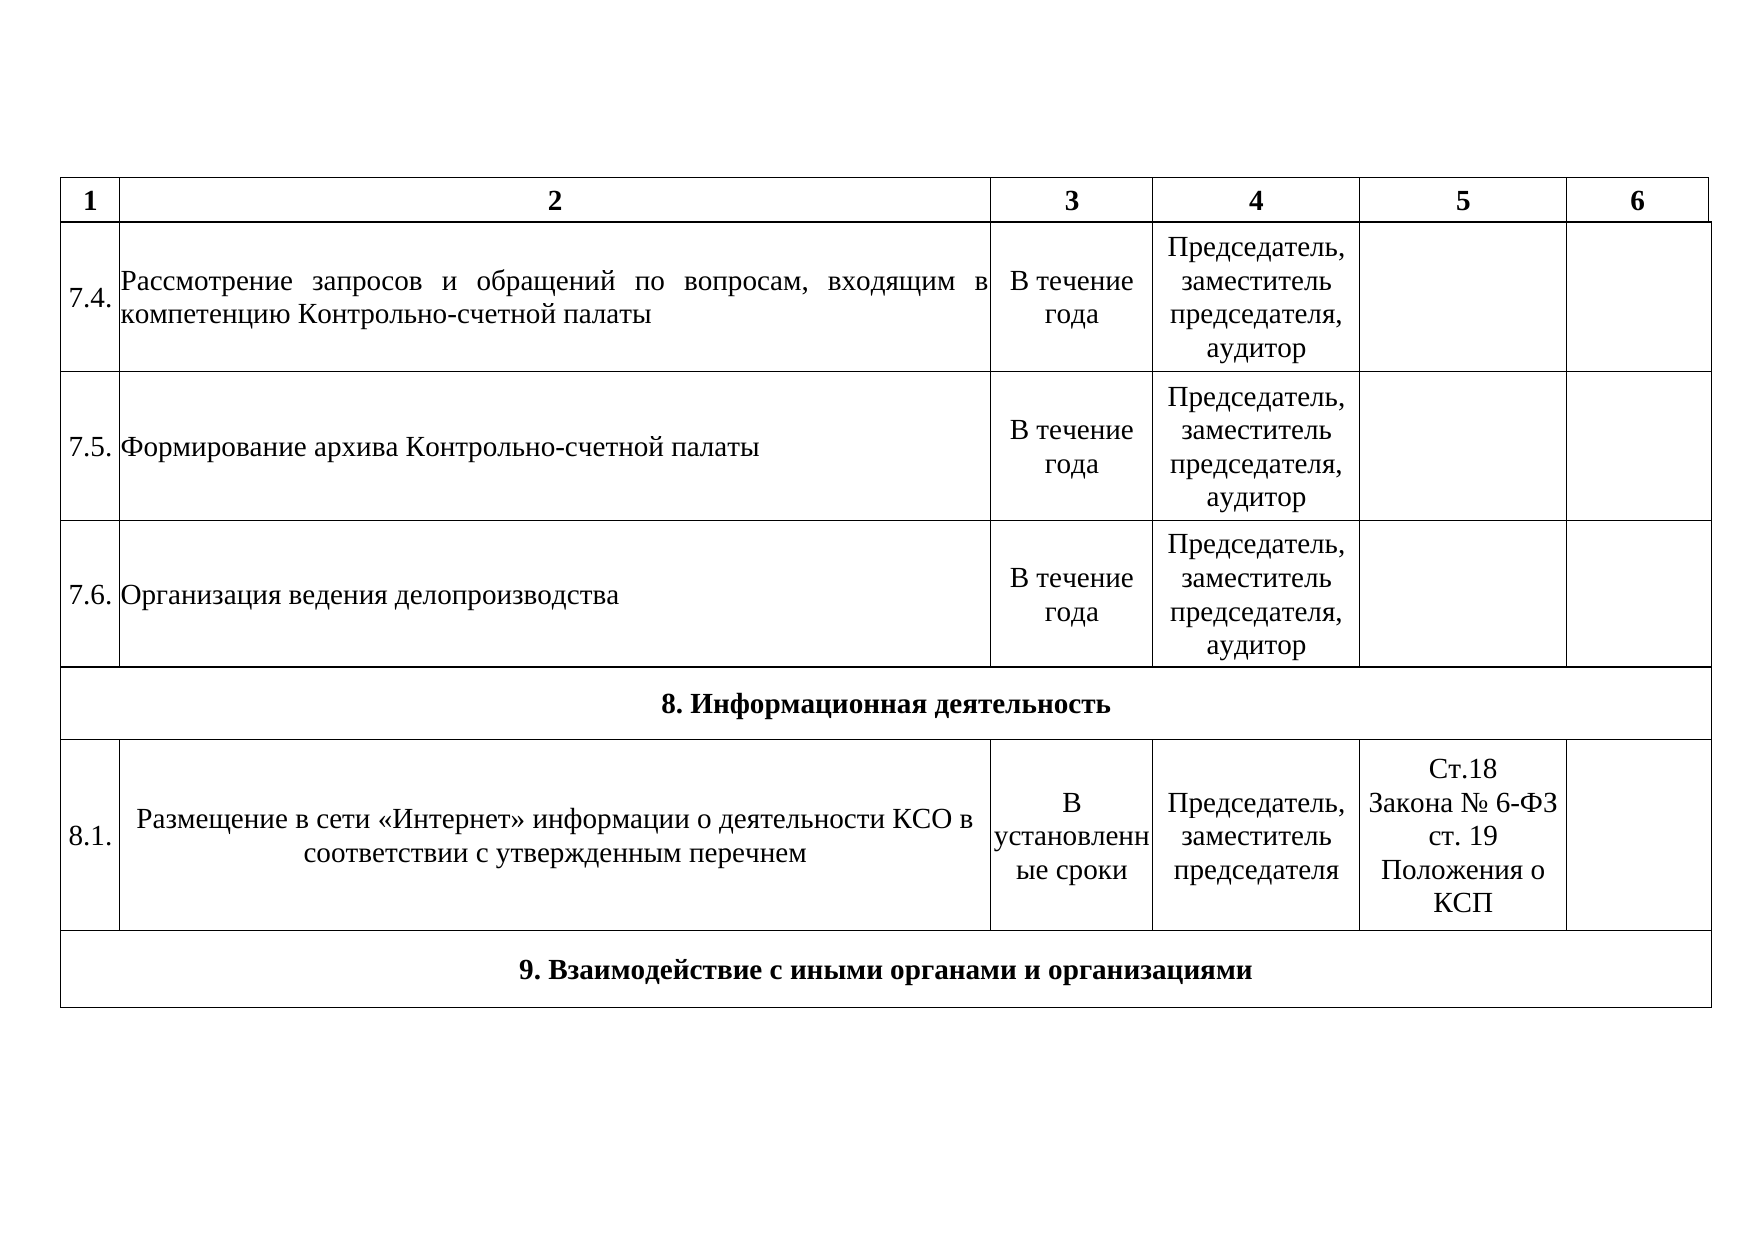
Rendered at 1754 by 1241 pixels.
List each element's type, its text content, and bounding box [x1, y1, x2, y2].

table_cell В течение года [991, 223, 1152, 371]
table_header 6 [1567, 178, 1708, 221]
table_cell Ст.18 Закона № 6-ФЗ ст. 19 Положения о КСП [1360, 740, 1566, 930]
table_cell [1360, 521, 1566, 666]
table_cell [1360, 372, 1566, 520]
table_cell В течение года [991, 521, 1152, 666]
table_cell Председатель, заместитель председателя, аудитор [1153, 372, 1359, 520]
table_cell 9. Взаимодействие с иными органами и организациями [61, 931, 1711, 1007]
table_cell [1153, 223, 1359, 371]
table_cell Размещение в сети «Интернет» информации о деятельности КСО в соответствии с утвержденным перечнем [120, 740, 990, 930]
table_header 3 [991, 178, 1152, 221]
table_cell В течение года [991, 372, 1152, 520]
table_cell [1360, 223, 1566, 371]
table_cell [1567, 372, 1711, 520]
table_cell Организация ведения делопроизводства [120, 521, 990, 666]
table_cell 8. Информационная деятельность [61, 668, 1711, 739]
table_cell 7.6. [61, 521, 119, 666]
table_cell Председатель, заместитель председателя [1153, 740, 1359, 930]
table_cell Формирование архива Контрольно-счетной палаты [120, 372, 990, 520]
table_header 4 [1153, 178, 1359, 221]
table_cell 8.1. [61, 740, 119, 930]
table_cell [1567, 223, 1711, 371]
table_cell [1567, 740, 1711, 930]
table_cell [1567, 521, 1711, 666]
table_cell 7.4. [61, 223, 119, 371]
table_header 2 [120, 178, 990, 221]
table_header 5 [1360, 178, 1566, 221]
table_cell В установленные сроки [991, 740, 1152, 930]
table_cell 7.5. [61, 372, 119, 520]
table_cell Рассмотрение запросов и обращений по вопросам, входящим в компетенцию Контрольно-счетной палаты [120, 223, 990, 371]
table_header 1 [61, 178, 119, 221]
table_cell Председатель, заместитель председателя, аудитор [1153, 521, 1359, 666]
